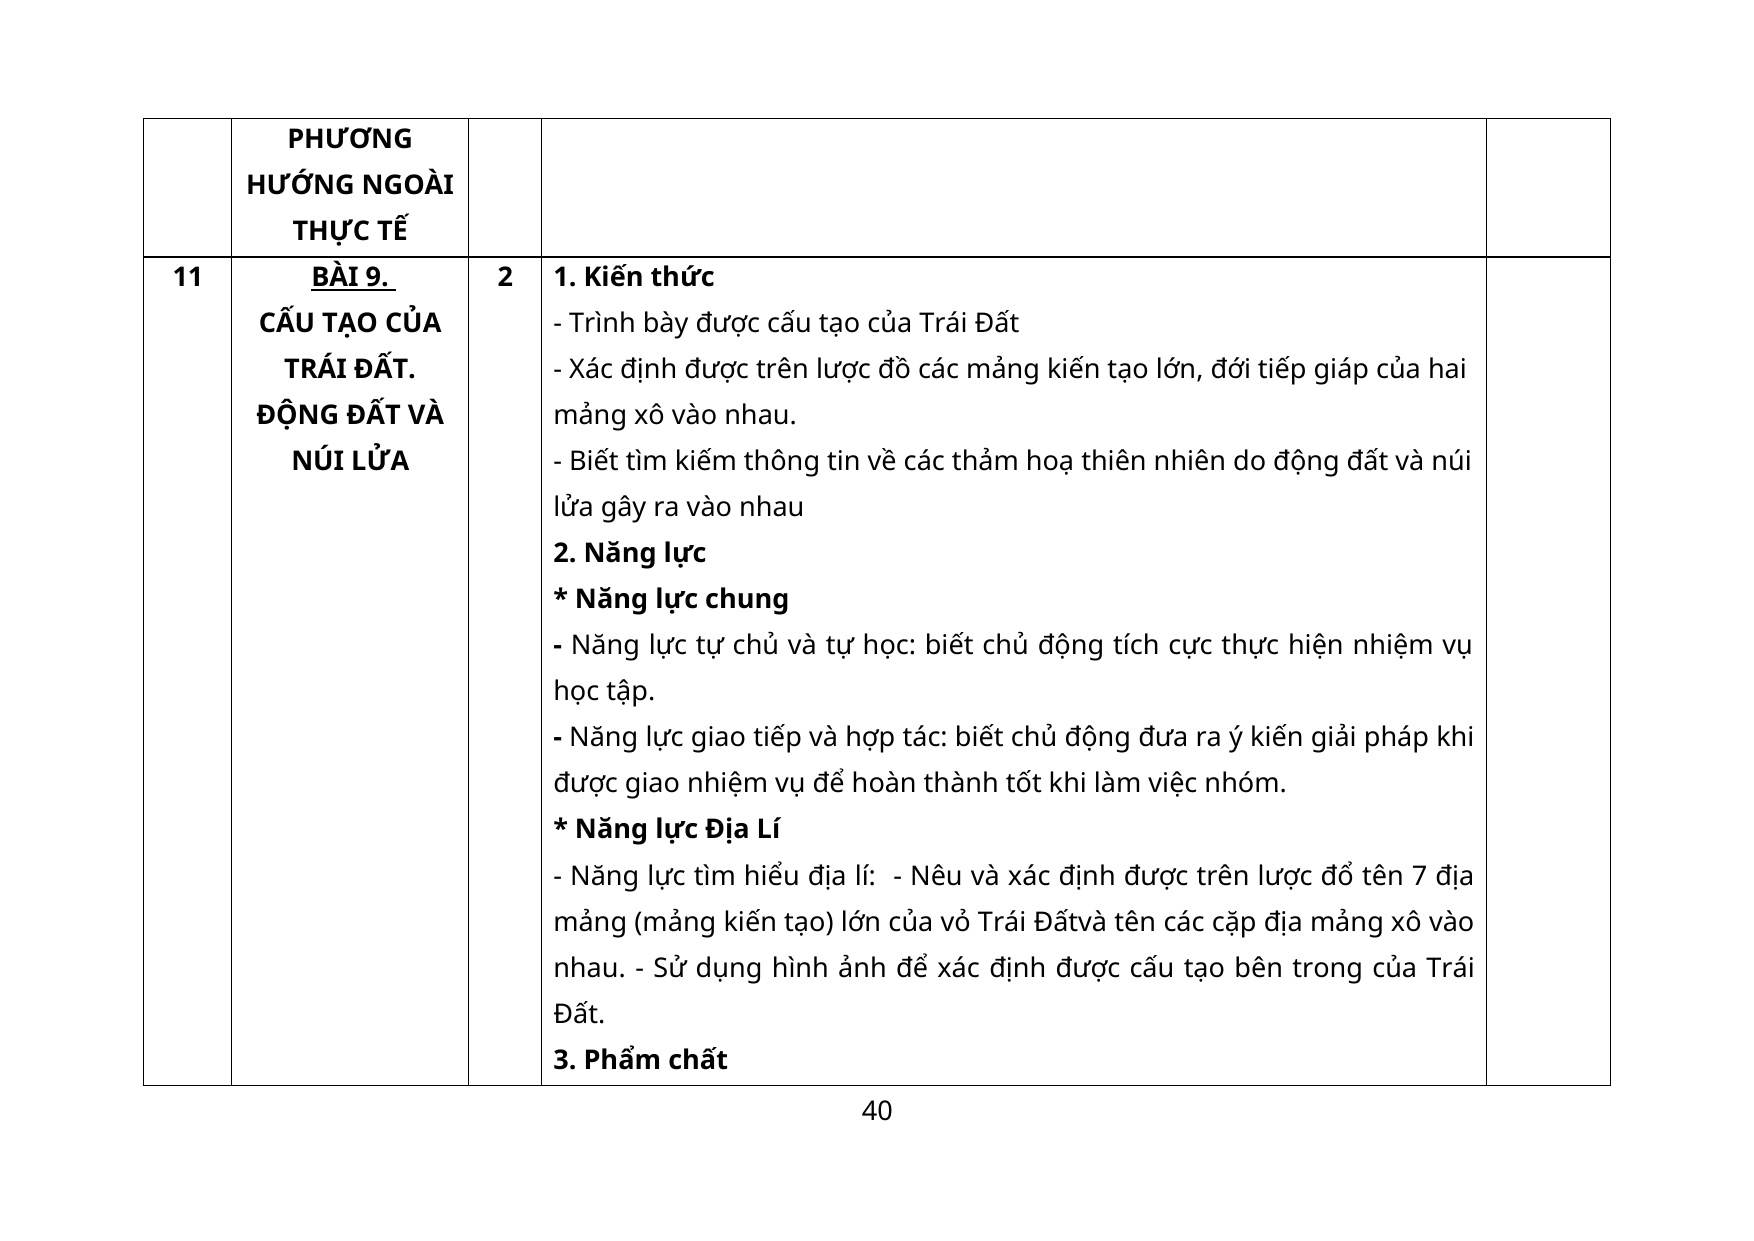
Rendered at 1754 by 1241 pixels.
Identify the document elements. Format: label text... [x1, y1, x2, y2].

table_cell 11 [144, 258, 231, 1085]
table_cell 10 [144, 119, 231, 256]
table_cell 1 [469, 119, 541, 256]
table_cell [542, 119, 1486, 256]
table_cell 2 [469, 258, 541, 1085]
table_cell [232, 119, 468, 256]
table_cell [232, 258, 468, 1085]
table_cell [1487, 258, 1610, 1085]
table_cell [542, 258, 1486, 1085]
table_cell [1487, 119, 1610, 256]
